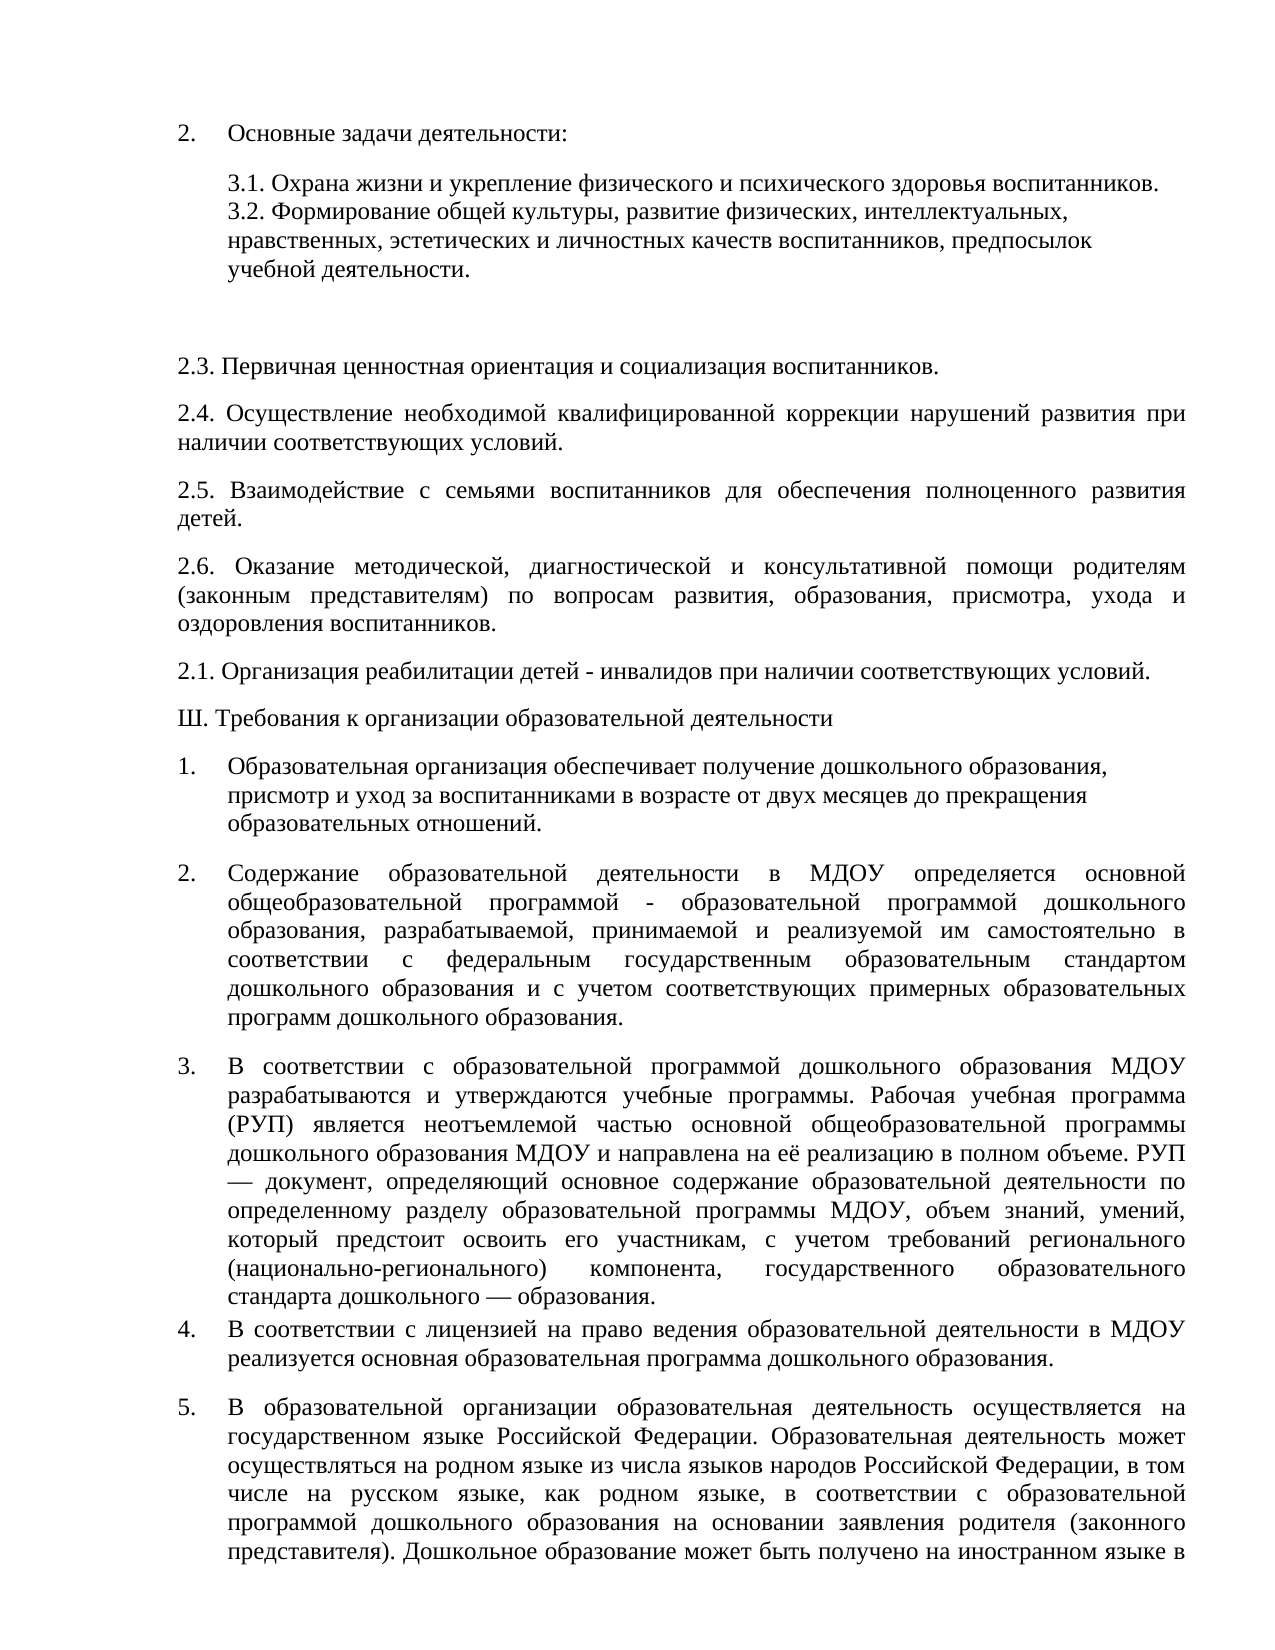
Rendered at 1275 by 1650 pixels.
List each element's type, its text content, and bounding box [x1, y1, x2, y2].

list 3.1. Охрана жизни и укрепление физического и психического здоровья воспитанников. 3.2. Формирование общей культуры, развитие физических, интеллектуальных, нравственных, эстетических и личностных качеств воспитанников, предпосылок учебной деятельности. [227, 168, 1186, 283]
text 2.6. Оказание методической, диагностической и консультативной помощи родителям (законным представителям) по вопросам развития, образования, присмотра, ухода и оздоровления воспитанников. [177, 551, 1186, 637]
list Содержание образовательной деятельности в МДОУ определяется основной общеобразовательной программой - образовательной программой дошкольного образования, разрабатываемой, принимаемой и реализуемой им самостоятельно в соответствии с федеральным государственным образовательным стандартом дошкольного образования и с учетом соответствующих примерных образовательных программ дошкольного образования. [177, 858, 1186, 1031]
list Образовательная организация обеспечивает получение дошкольного образования, присмотр и уход за воспитанниками в возрасте от двух месяцев до прекращения образовательных отношений. [177, 751, 1186, 837]
text 2.5. Взаимодействие с семьями воспитанников для обеспечения полноценного развития детей. [177, 475, 1186, 532]
list В соответствии с образовательной программой дошкольного образования МДОУ разрабатываются и утверждаются учебные программы. Рабочая учебная программа (РУП) является неотъемлемой частью основной общеобразовательной программы дошкольного образования МДОУ и направлена на её реализацию в полном объеме. РУП — документ, определяющий основное содержание образовательной деятельности по определенному разделу образовательной программы МДОУ, объем знаний, умений, который предстоит освоить его участникам, с учетом требований регионального (национально-регионального) компонента, государственного образовательного стандарта дошкольного — образования. [177, 1051, 1186, 1310]
list Основные задачи деятельности: [177, 118, 1186, 147]
text 2.3. Первичная ценностная ориентация и социализация воспитанников. [177, 351, 1186, 380]
list В соответствии с лицензией на право ведения образовательной деятельности в МДОУ реализуется основная образовательная программа дошкольного образования. [177, 1314, 1186, 1371]
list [177, 1392, 1186, 1565]
text Ш. Требования к организации образовательной деятельности [177, 703, 1186, 732]
text 2.4. Осуществление необходимой квалифицированной коррекции нарушений развития при наличии соответствующих условий. [177, 398, 1186, 456]
text 2.1. Организация реабилитации детей - инвалидов при наличии соответствующих условий. [177, 656, 1186, 685]
